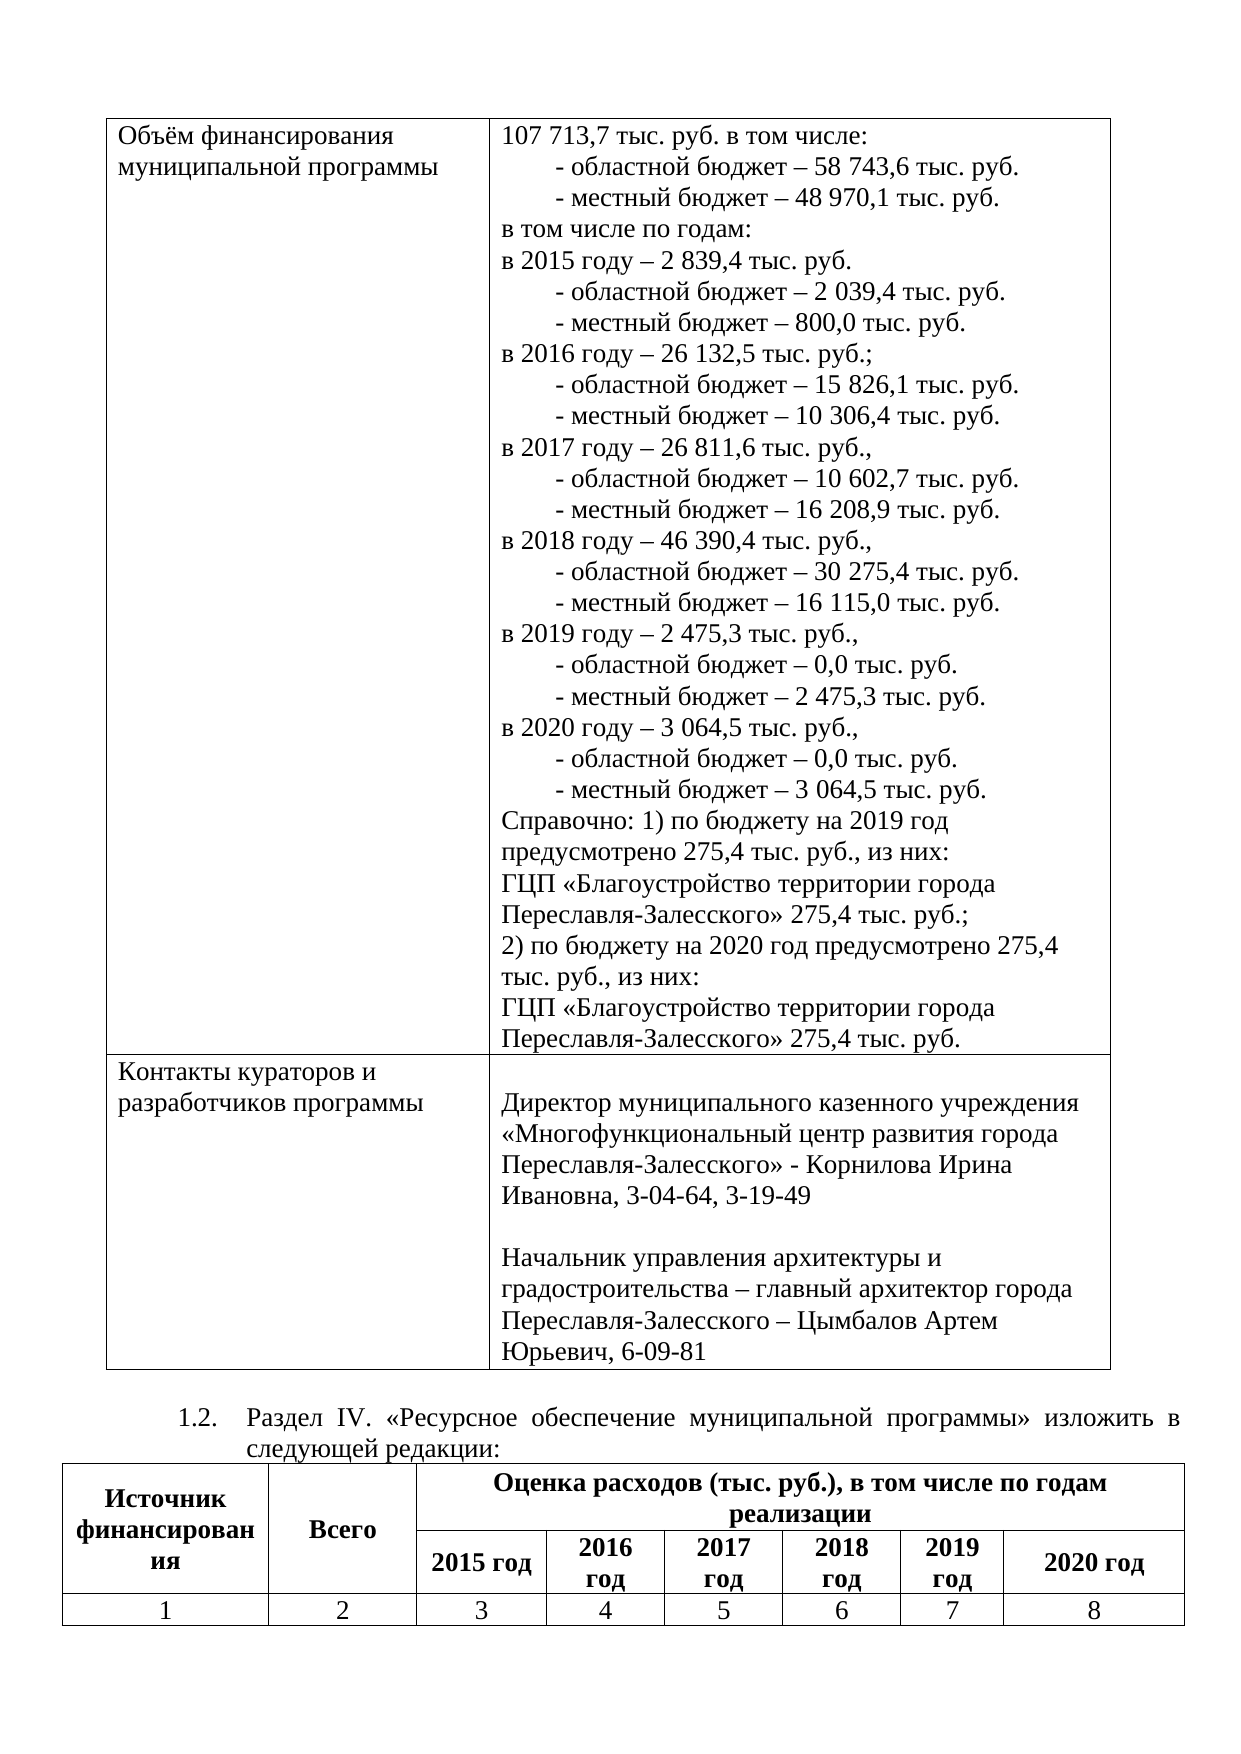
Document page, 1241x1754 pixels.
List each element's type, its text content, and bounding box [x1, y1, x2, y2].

table_cell 3 [417, 1594, 546, 1625]
table_cell 7 [901, 1594, 1003, 1625]
table_cell 2016 год [547, 1531, 664, 1593]
table_header Всего [269, 1464, 416, 1593]
table_cell 8 [1004, 1594, 1184, 1625]
table_cell 2019 год [901, 1531, 1003, 1593]
table_cell 5 [665, 1594, 782, 1625]
table_cell 2015 год [417, 1531, 546, 1593]
table_header Источник финансирования [63, 1464, 268, 1593]
table_cell 2 [269, 1594, 416, 1625]
table_header 107 713,7 тыс. руб. в том числе: - областной бюджет – 58 743,6 тыс. руб. - местный бюджет – 48 970,1 тыс. руб. в том числе по годам: в 2015 году – 2 839,4 тыс. руб. - областной бюджет – 2 039,4 тыс. руб. - местный бюджет – 800,0 тыс. руб. в 2016 году – 26 132,5 тыс. руб.; - областной бюджет – 15 826,1 тыс. руб. - местный бюджет – 10 306,4 тыс. руб. в 2017 году – 26 811,6 тыс. руб., - областной бюджет – 10 602,7 тыс. руб. - местный бюджет – 16 208,9 тыс. руб. в 2018 году – 46 390,4 тыс. руб., - областной бюджет – 30 275,4 тыс. руб. - местный бюджет – 16 115,0 тыс. руб. в 2019 году – 2 475,3 тыс. руб., - областной бюджет – 0,0 тыс. руб. - местный бюджет – 2 475,3 тыс. руб. в 2020 году – 3 064,5 тыс. руб., - областной бюджет – 0,0 тыс. руб. - местный бюджет – 3 064,5 тыс. руб. Справочно: 1) по бюджету на 2019 год предусмотрено 275,4 тыс. руб., из них: ГЦП «Благоустройство территории города Переславля-Залесского» 275,4 тыс. руб.; 2) по бюджету на 2020 год предусмотрено 275,4 тыс. руб., из них: ГЦП «Благоустройство территории города Переславля-Залесского» 275,4 тыс. руб. [490, 119, 1110, 1053]
table_cell 4 [547, 1594, 664, 1625]
table_cell 2017 год [665, 1531, 782, 1593]
table_cell Директор муниципального казенного учреждения «Многофункциональный центр развития города Переславля-Залесского» - Корнилова Ирина Ивановна, 3-04-64, 3-19-49 Начальник управления архитектуры и градостроительства – главный архитектор города Переславля-Залесского – Цымбалов Артем Юрьевич, 6-09-81 [490, 1055, 1110, 1369]
table_header Оценка расходов (тыс. руб.), в том числе по годам реализации [417, 1464, 1184, 1530]
table_cell Контакты кураторов и разработчиков программы [107, 1055, 489, 1369]
list Раздел IV. «Ресурсное обеспечение муниципальной программы» изложить в следующей редакции: [177, 1401, 1181, 1463]
table_cell 2020 год [1004, 1531, 1184, 1593]
table_header Объём финансирования муниципальной программы [107, 119, 489, 1053]
table_cell 2018 год [783, 1531, 900, 1593]
table_cell 6 [783, 1594, 900, 1625]
table_cell 1 [63, 1594, 268, 1625]
